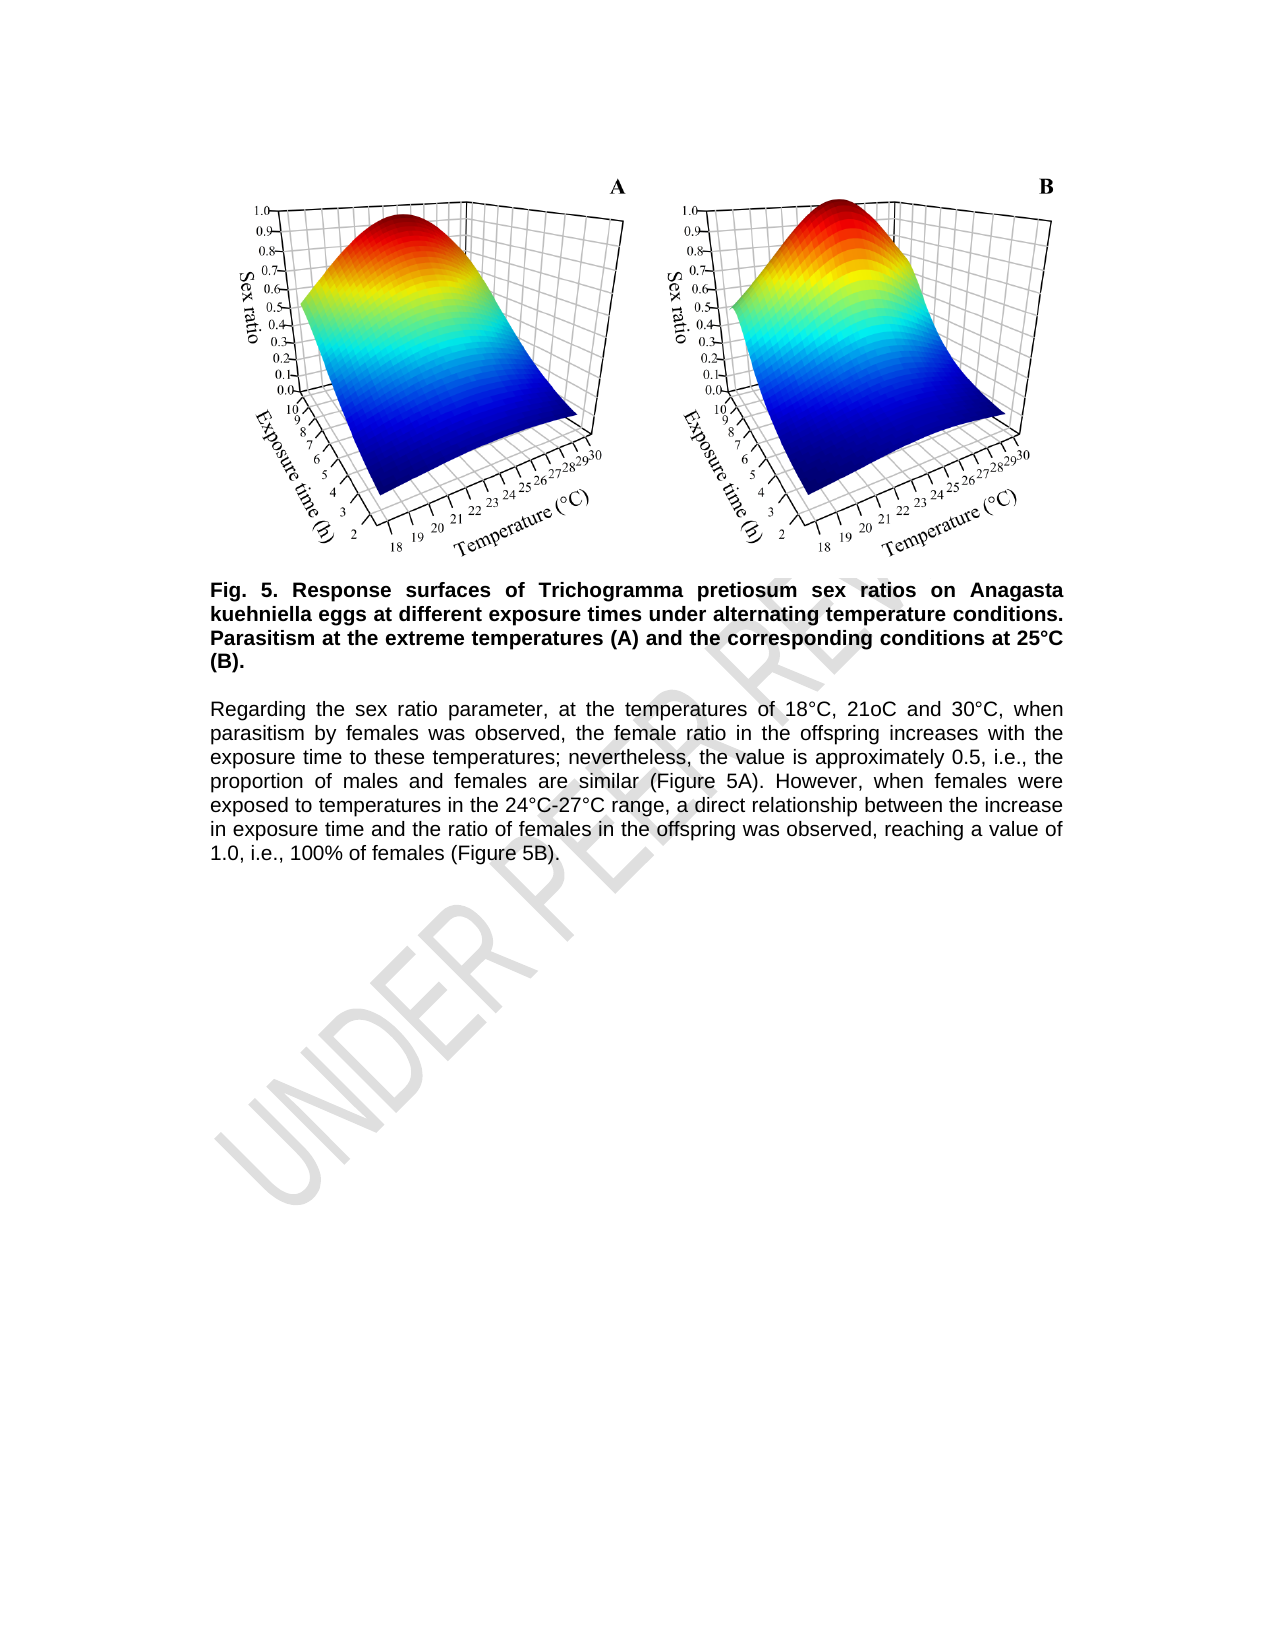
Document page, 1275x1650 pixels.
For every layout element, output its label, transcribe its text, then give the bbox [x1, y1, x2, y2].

picture [210, 150, 1065, 578]
text Regarding the sex ratio parameter, at the temperatures of 18°C, 21oC and 30°C, when parasitism by females was observed, the female ratio in the offspring increases with the exposure time to these temperatures; nevertheless, the value is approximately 0.5, i.e., the proportion of males and females are similar (Figure 5A). However, when females were exposed to temperatures in the 24°C-27°C range, a direct relationship between the increase in exposure time and the ratio of females in the offspring was observed, reaching a value of 1.0, i.e., 100% of females (Figure 5B). [210, 697, 1065, 865]
text Fig. 5. Response surfaces of Trichogramma pretiosum sex ratios on Anagasta kuehniella eggs at different exposure times under alternating temperature conditions. Parasitism at the extreme temperatures (A) and the corresponding conditions at 25°C (B). [210, 578, 1065, 673]
